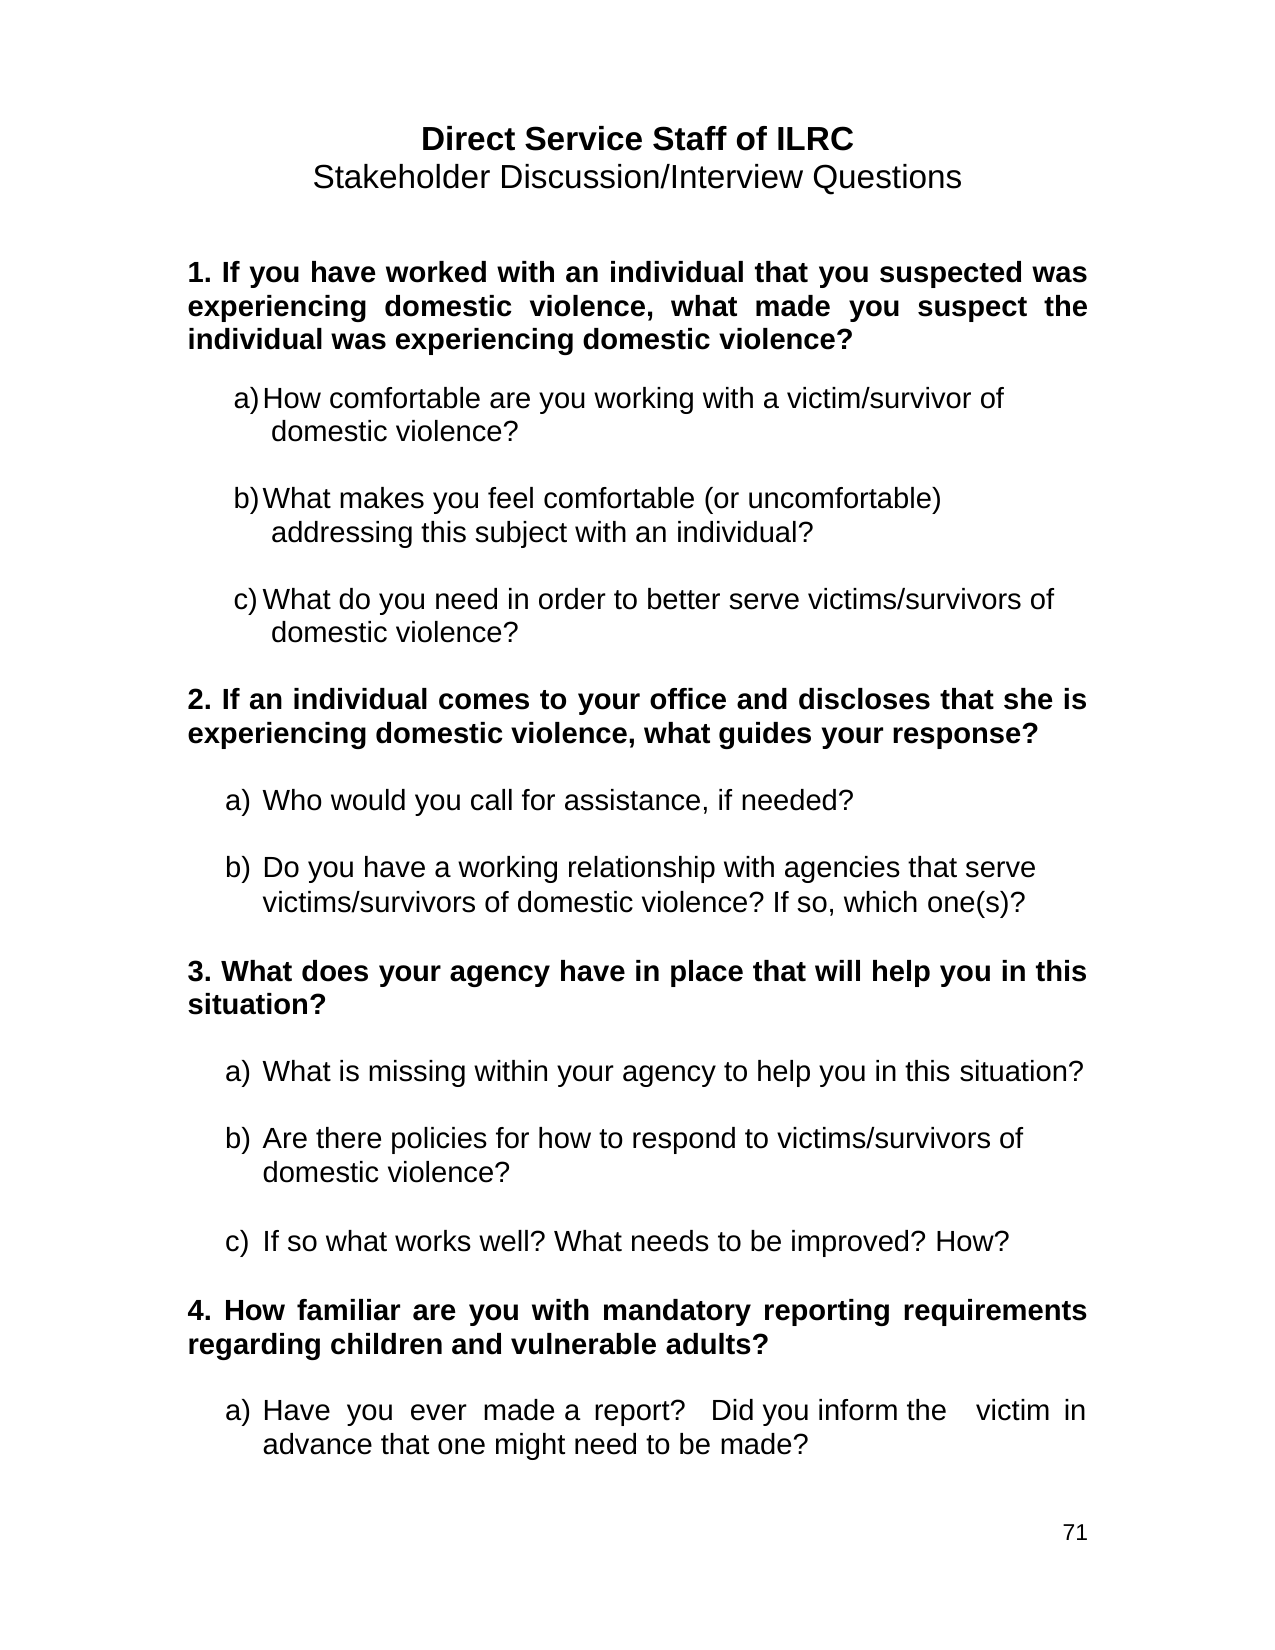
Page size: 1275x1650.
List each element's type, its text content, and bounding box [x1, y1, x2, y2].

subtitle How familiar are you with mandatory reporting requirements regarding children and vulnerable adults? [187, 1293, 1088, 1360]
list What makes you feel comfortable (or uncomfortable) addressing this subject with an individual? [233, 481, 1088, 548]
subtitle If an individual comes to your office and discloses that she is experiencing domestic violence, what guides your response? [187, 682, 1088, 749]
list How comfortable are you working with a victim/survivor of domestic violence? [233, 381, 1088, 448]
list Do you have a working relationship with agencies that serve victims/survivors of domestic violence? If so, which one(s)? [225, 849, 1088, 919]
list Are there policies for how to respond to victims/survivors of domestic violence? [225, 1121, 1088, 1188]
list Who would you call for assistance, if needed? [225, 783, 1100, 816]
subtitle If you have worked with an individual that you suspected was experiencing domestic violence, what made you suspect the individual was experiencing domestic violence? [187, 255, 1088, 356]
list What is missing within your agency to help you in this situation? [225, 1054, 1100, 1088]
list Have you ever made a report? Did you inform the victim in advance that one might need to be made? [225, 1393, 1088, 1461]
list If so what works well? What needs to be improved? How? [225, 1224, 1100, 1258]
subtitle What does your agency have in place that will help you in this situation? [187, 954, 1088, 1021]
subtitle Direct Service Staff of ILRC [310, 119, 965, 158]
list What do you need in order to better serve victims/survivors of domestic violence? [233, 582, 1088, 649]
subtitle Stakeholder Discussion/Interview Questions [310, 158, 965, 196]
